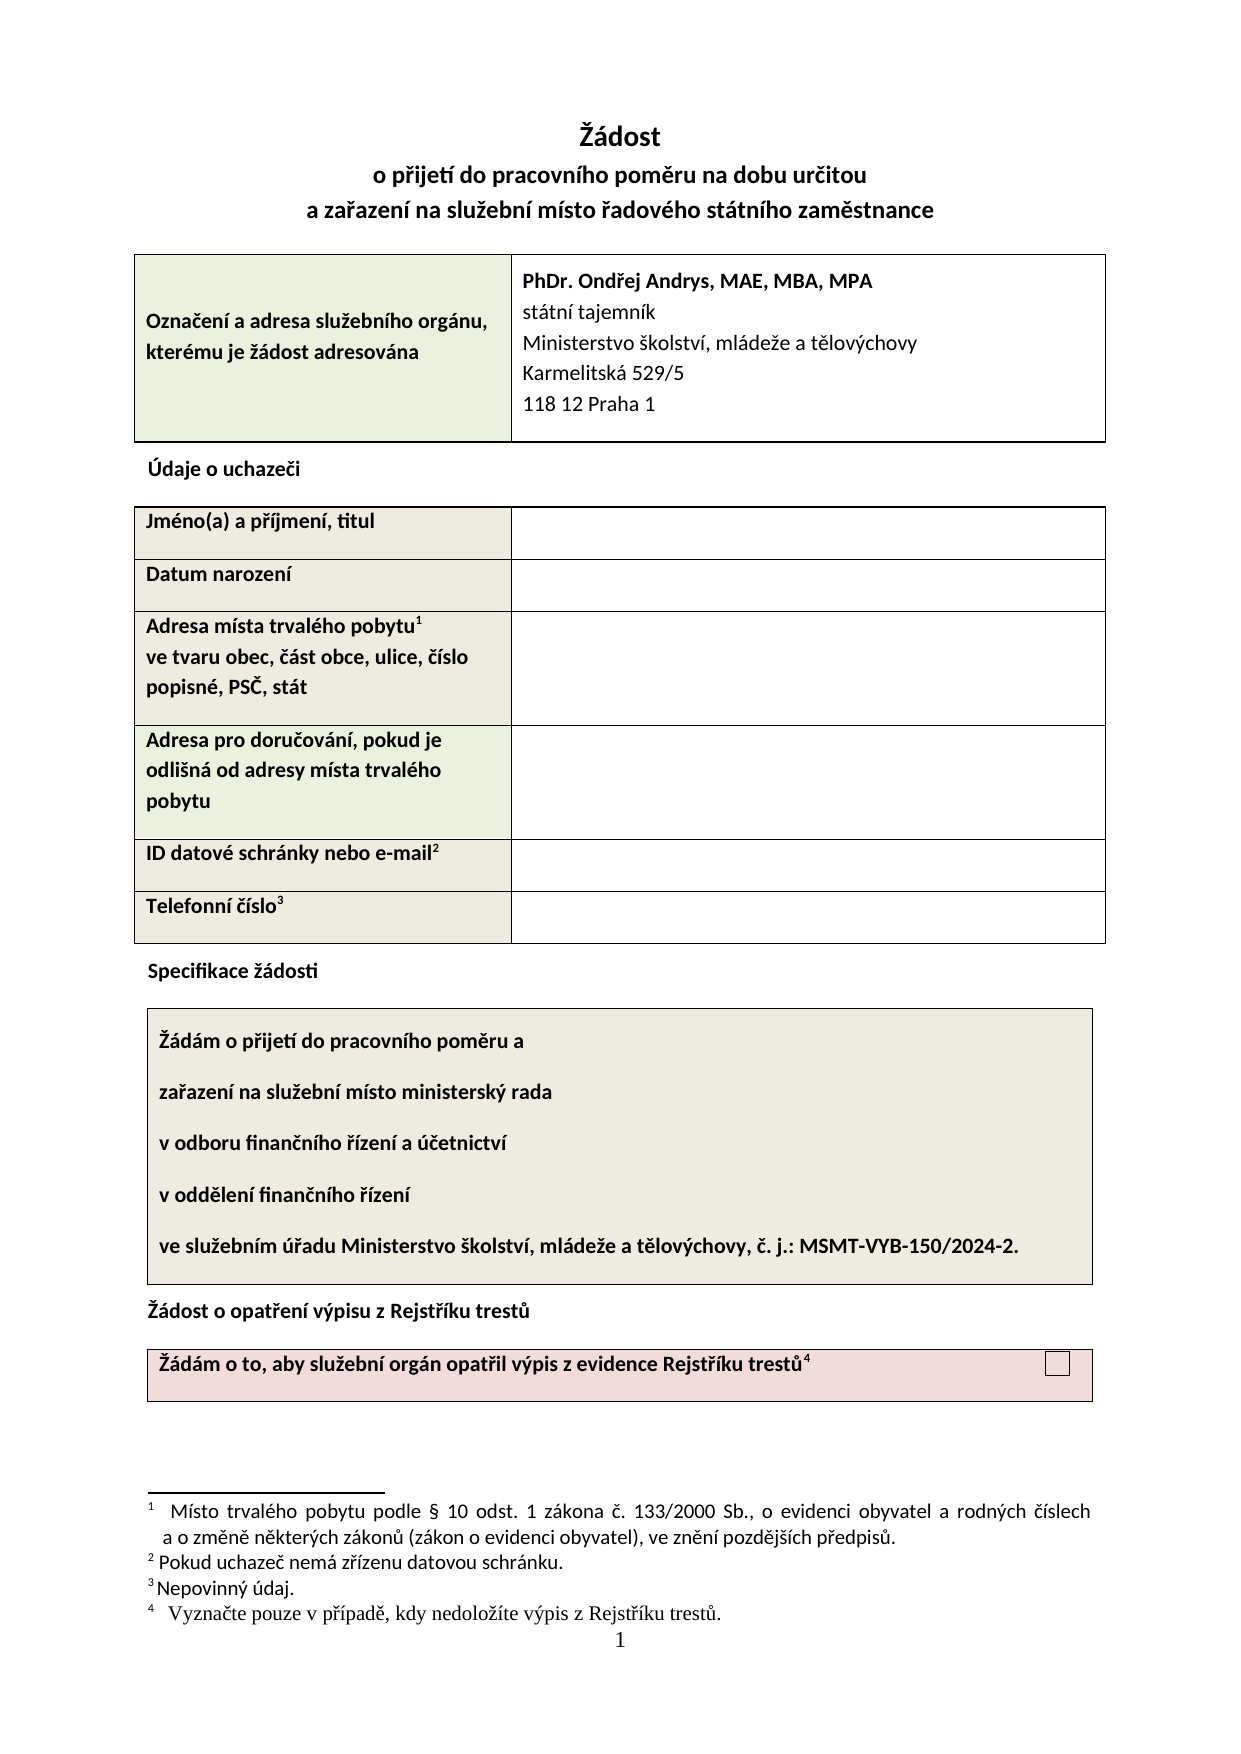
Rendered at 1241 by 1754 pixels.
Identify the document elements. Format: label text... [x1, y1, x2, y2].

text Žádost o opatření výpisu z Rejstříku trestů [148, 1297, 1092, 1324]
table_header Označení a adresa služebního orgánu, kterému je žádost adresována [135, 255, 511, 441]
table_header Žádám o přijetí do pracovního poměru a zařazení na služební místo ministerský rada v odboru finančního řízení a účetnictví v oddělení finančního řízení ve služebním úřadu Ministerstvo školství, mládeže a tělovýchovy, č. j.: MSMT-VYB-150/2024-2. [148, 1009, 1092, 1284]
text o přijetí do pracovního poměru na dobu určitou [148, 159, 1092, 189]
table_header Jméno(a) a příjmení, titul [135, 508, 511, 559]
text Specifikace žádosti [148, 957, 1092, 983]
table_cell [512, 726, 1105, 838]
table_cell [512, 840, 1105, 891]
table_cell ID datové schránky nebo e-mail [135, 840, 511, 891]
table_cell Adresa místa trvalého pobytu ve tvaru obec, část obce, ulice, číslo popisné, PSČ, stát [135, 612, 511, 725]
text Žádost [148, 118, 1092, 154]
table_header Žádám o to, aby služební orgán opatřil výpis z evidence Rejstříku trestů [148, 1350, 1092, 1401]
table_cell [512, 612, 1105, 725]
table_cell Datum narození [135, 560, 511, 611]
text Údaje o uchazeči [148, 455, 1092, 482]
table_header [512, 508, 1105, 559]
table_cell Telefonní číslo [135, 892, 511, 943]
table_cell Adresa pro doručování, pokud je odlišná od adresy místa trvalého pobytu [135, 726, 511, 838]
table_header PhDr. Ondřej Andrys, MAE, MBA, MPA státní tajemník Ministerstvo školství, mládeže a tělovýchovy Karmelitská 529/5 118 12 Praha 1 [512, 255, 1105, 441]
table_cell [512, 892, 1105, 943]
text a zařazení na služební místo řadového státního zaměstnance [148, 194, 1092, 224]
table_cell [512, 560, 1105, 611]
